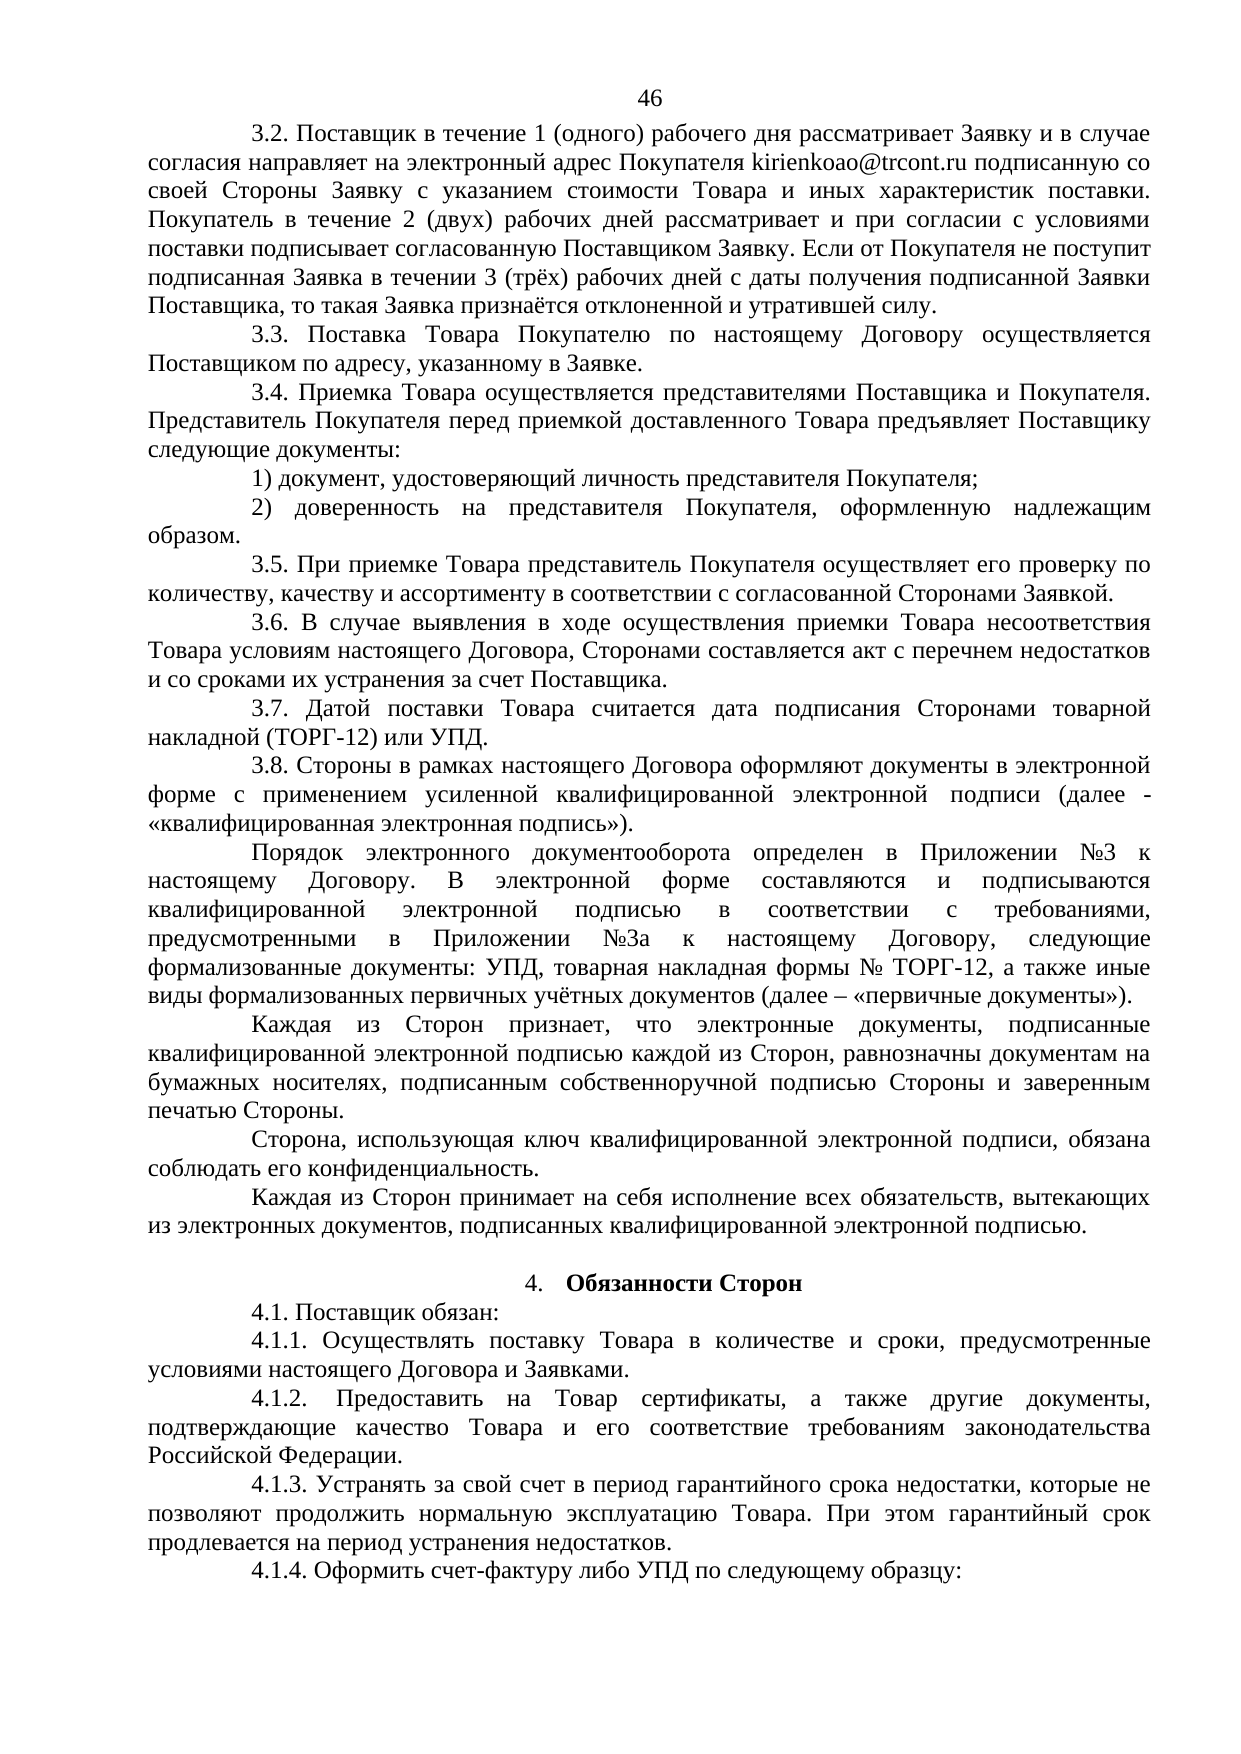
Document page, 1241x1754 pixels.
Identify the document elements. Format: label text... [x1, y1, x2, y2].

text 3.5. При приемке Товара представитель Покупателя осуществляет его проверку по количеству, качеству и ассортименту в соответствии с согласованной Сторонами Заявкой. [148, 549, 1152, 607]
text 3.6. В случае выявления в ходе осуществления приемки Товара несоответствия Товара условиям настоящего Договора, Сторонами составляется акт с перечнем недостатков и со сроками их устранения за счет Поставщика. [148, 607, 1152, 693]
text 4.1.4. Оформить счет-фактуру либо УПД по следующему образцу: [148, 1556, 1152, 1584]
text 3.4. Приемка Товара осуществляется представителями Поставщика и Покупателя. Представитель Покупателя перед приемкой доставленного Товара предъявляет Поставщику следующие документы: [148, 377, 1152, 463]
list Обязанности Сторон [148, 1268, 1152, 1297]
text Сторона, использующая ключ квалифицированной электронной подписи, обязана соблюдать его конфиденциальность. [148, 1124, 1152, 1182]
text Каждая из Сторон принимает на себя исполнение всех обязательств, вытекающих из электронных документов, подписанных квалифицированной электронной подписью. [148, 1182, 1152, 1239]
text 4.1. Поставщик обязан: [148, 1297, 1152, 1326]
text 3.2. Поставщик в течение 1 (одного) рабочего дня рассматривает Заявку и в случае согласия направляет на электронный адрес Покупателя kirienkoao@trcont.ru подписанную со своей Стороны Заявку с указанием стоимости Товара и иных характеристик поставки. Покупатель в течение 2 (двух) рабочих дней рассматривает и при согласии с условиями поставки подписывает согласованную Поставщиком Заявку. Если от Покупателя не поступит подписанная Заявка в течении 3 (трёх) рабочих дней с даты получения подписанной Заявки Поставщика, то такая Заявка признаётся отклоненной и утратившей силу. [148, 118, 1152, 319]
text 3.3. Поставка Товара Покупателю по настоящему Договору осуществляется Поставщиком по адресу, указанному в Заявке. [148, 319, 1152, 377]
text 3.7. Датой поставки Товара считается дата подписания Сторонами товарной накладной (ТОРГ-12) или УПД. [148, 693, 1152, 751]
text 4.1.2. Предоставить на Товар сертификаты, а также другие документы, подтверждающие качество Товара и его соответствие требованиям законодательства Российской Федерации. [148, 1383, 1152, 1469]
text Порядок электронного документооборота определен в Приложении №3 к настоящему Договору. В электронной форме составляются и подписываются квалифицированной электронной подписью в соответствии с требованиями, предусмотренными в Приложении №3а к настоящему Договору, следующие формализованные документы: УПД, товарная накладная формы № ТОРГ-12, а также иные виды формализованных первичных учётных документов (далее – «первичные документы»). [148, 837, 1152, 1009]
text 4.1.3. Устранять за свой счет в период гарантийного срока недостатки, которые не позволяют продолжить нормальную эксплуатацию Товара. При этом гарантийный срок продлевается на период устранения недостатков. [148, 1469, 1152, 1556]
text 4.1.1. Осуществлять поставку Товара в количестве и сроки, предусмотренные условиями настоящего Договора и Заявками. [148, 1326, 1152, 1383]
text 2) доверенность на представителя Покупателя, оформленную надлежащим образом. [148, 492, 1152, 549]
text Каждая из Сторон признает, что электронные документы, подписанные квалифицированной электронной подписью каждой из Сторон, равнозначны документам на бумажных носителях, подписанным собственноручной подписью Стороны и заверенным печатью Стороны. [148, 1009, 1152, 1124]
text 3.8. Стороны в рамках настоящего Договора оформляют документы в электронной форме с применением усиленной квалифицированной электронной подписи (далее - «квалифицированная электронная подпись»). [148, 751, 1152, 837]
text 1) документ, удостоверяющий личность представителя Покупателя; [148, 463, 1152, 492]
